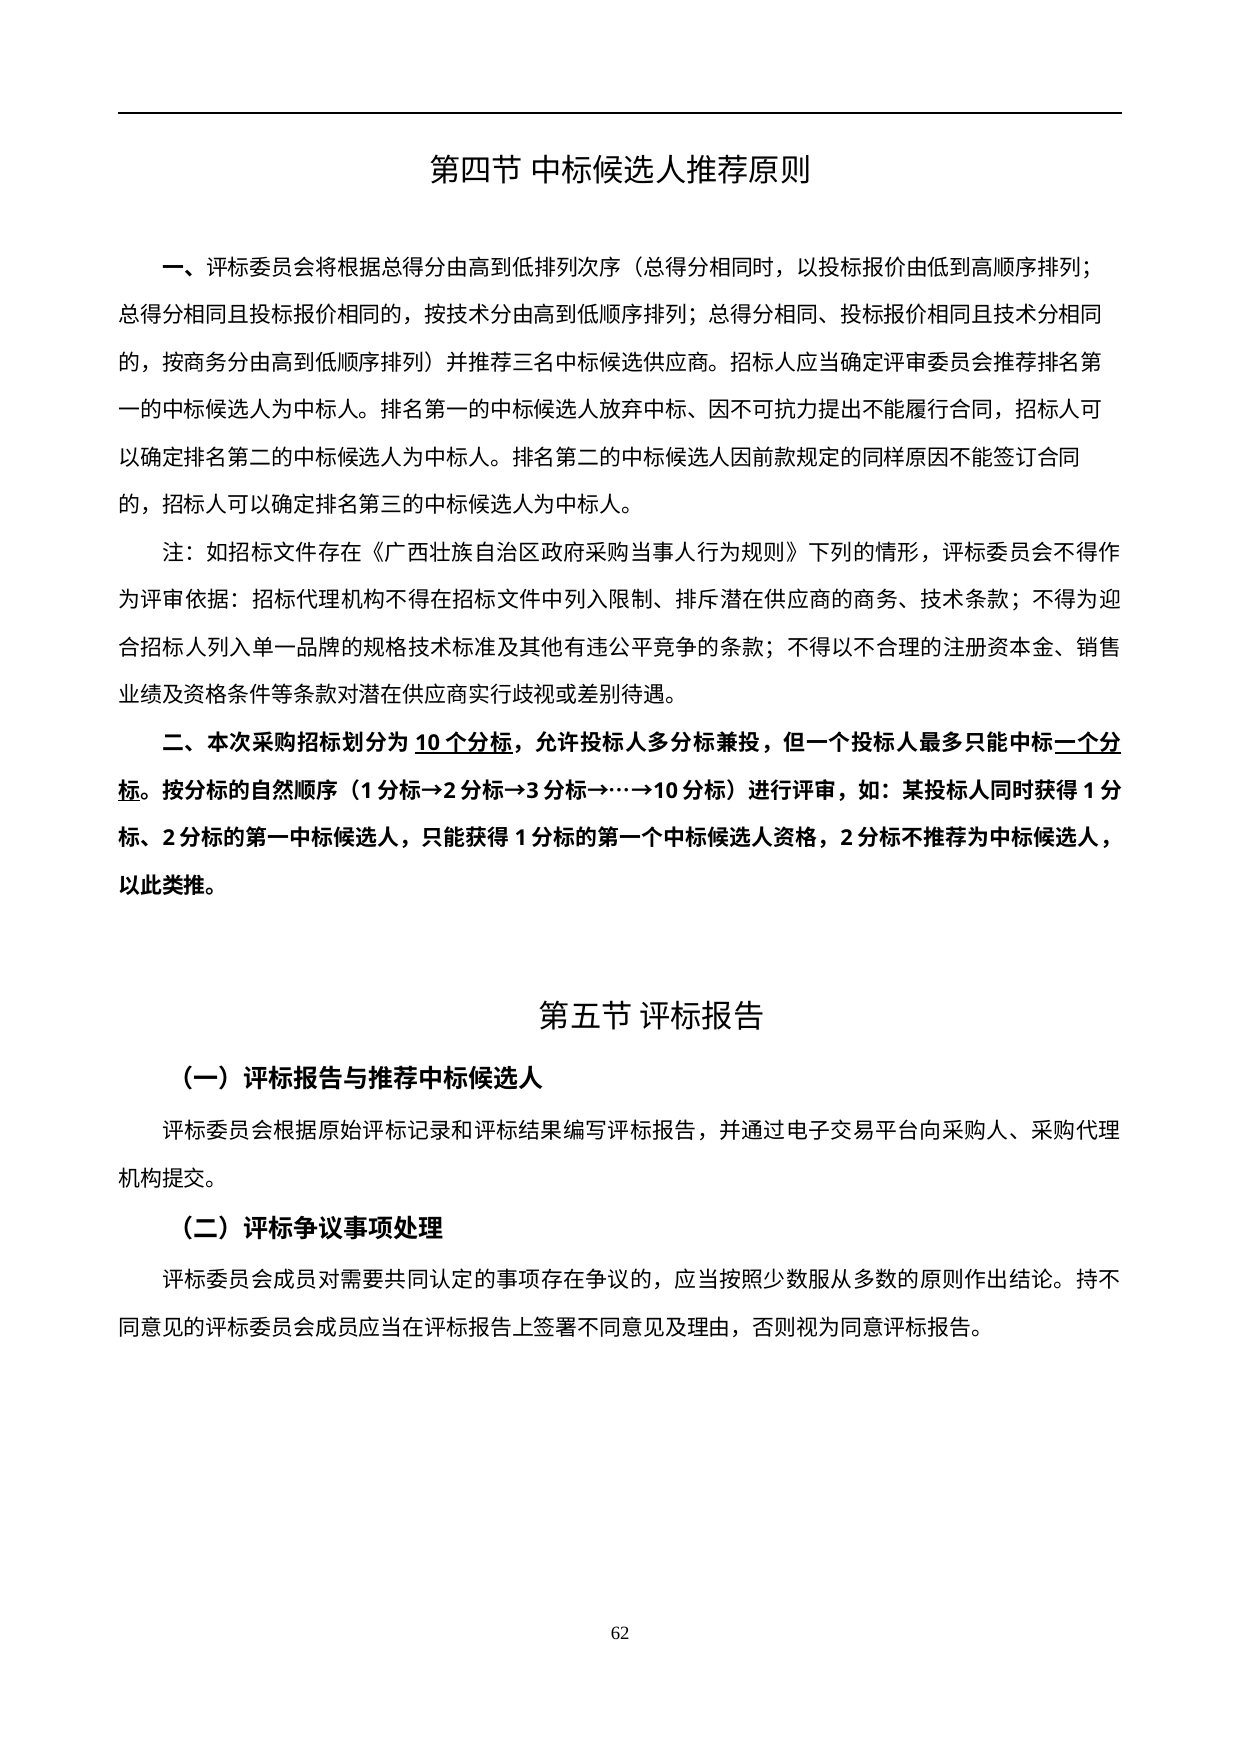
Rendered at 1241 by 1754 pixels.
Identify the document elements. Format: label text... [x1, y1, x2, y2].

text 一、评标委员会将根据总得分由高到低排列次序（总得分相同时，以投标报价由低到高顺序排列；总得分相同且投标报价相同的，按技术分由高到低顺序排列；总得分相同、投标报价相同且技术分相同的，按商务分由高到低顺序排列）并推荐三名中标候选供应商。招标人应当确定评审委员会推荐排名第一的中标候选人为中标人。排名第一的中标候选人放弃中标、因不可抗力提出不能履行合同，招标人可以确定排名第二的中标候选人为中标人。排名第二的中标候选人因前款规定的同样原因不能签订合同的，招标人可以确定排名第三的中标候选人为中标人。 [118, 250, 1122, 519]
subtitle 第四节 中标候选人推荐原则 [118, 145, 1122, 190]
text 注：如招标文件存在《广西壮族自治区政府采购当事人行为规则》下列的情形，评标委员会不得作为评审依据：招标代理机构不得在招标文件中列入限制、排斥潜在供应商的商务、技术条款；不得为迎合招标人列入单一品牌的规格技术标准及其他有违公平竞争的条款；不得以不合理的注册资本金、销售业绩及资格条件等条款对潜在供应商实行歧视或差别待遇。 [118, 535, 1122, 709]
text （二）评标争议事项处理 [118, 1208, 1122, 1244]
text （一）评标报告与推荐中标候选人 [118, 1059, 1122, 1095]
text 二、本次采购招标划分为10个分标，允许投标人多分标兼投，但一个投标人最多只能中标一个分标。按分标的自然顺序（1分标→2分标→3分标→…→10分标）进行评审，如：某投标人同时获得1分标、2分标的第一中标候选人，只能获得1分标的第一个中标候选人资格，2分标不推荐为中标候选人，以此类推。 [118, 725, 1122, 899]
subtitle 第五节 评标报告 [118, 991, 1122, 1036]
text 评标委员会根据原始评标记录和评标结果编写评标报告，并通过电子交易平台向采购人、采购代理机构提交。 [118, 1113, 1122, 1192]
text 评标委员会成员对需要共同认定的事项存在争议的，应当按照少数服从多数的原则作出结论。持不同意见的评标委员会成员应当在评标报告上签署不同意见及理由，否则视为同意评标报告。 [118, 1262, 1122, 1342]
